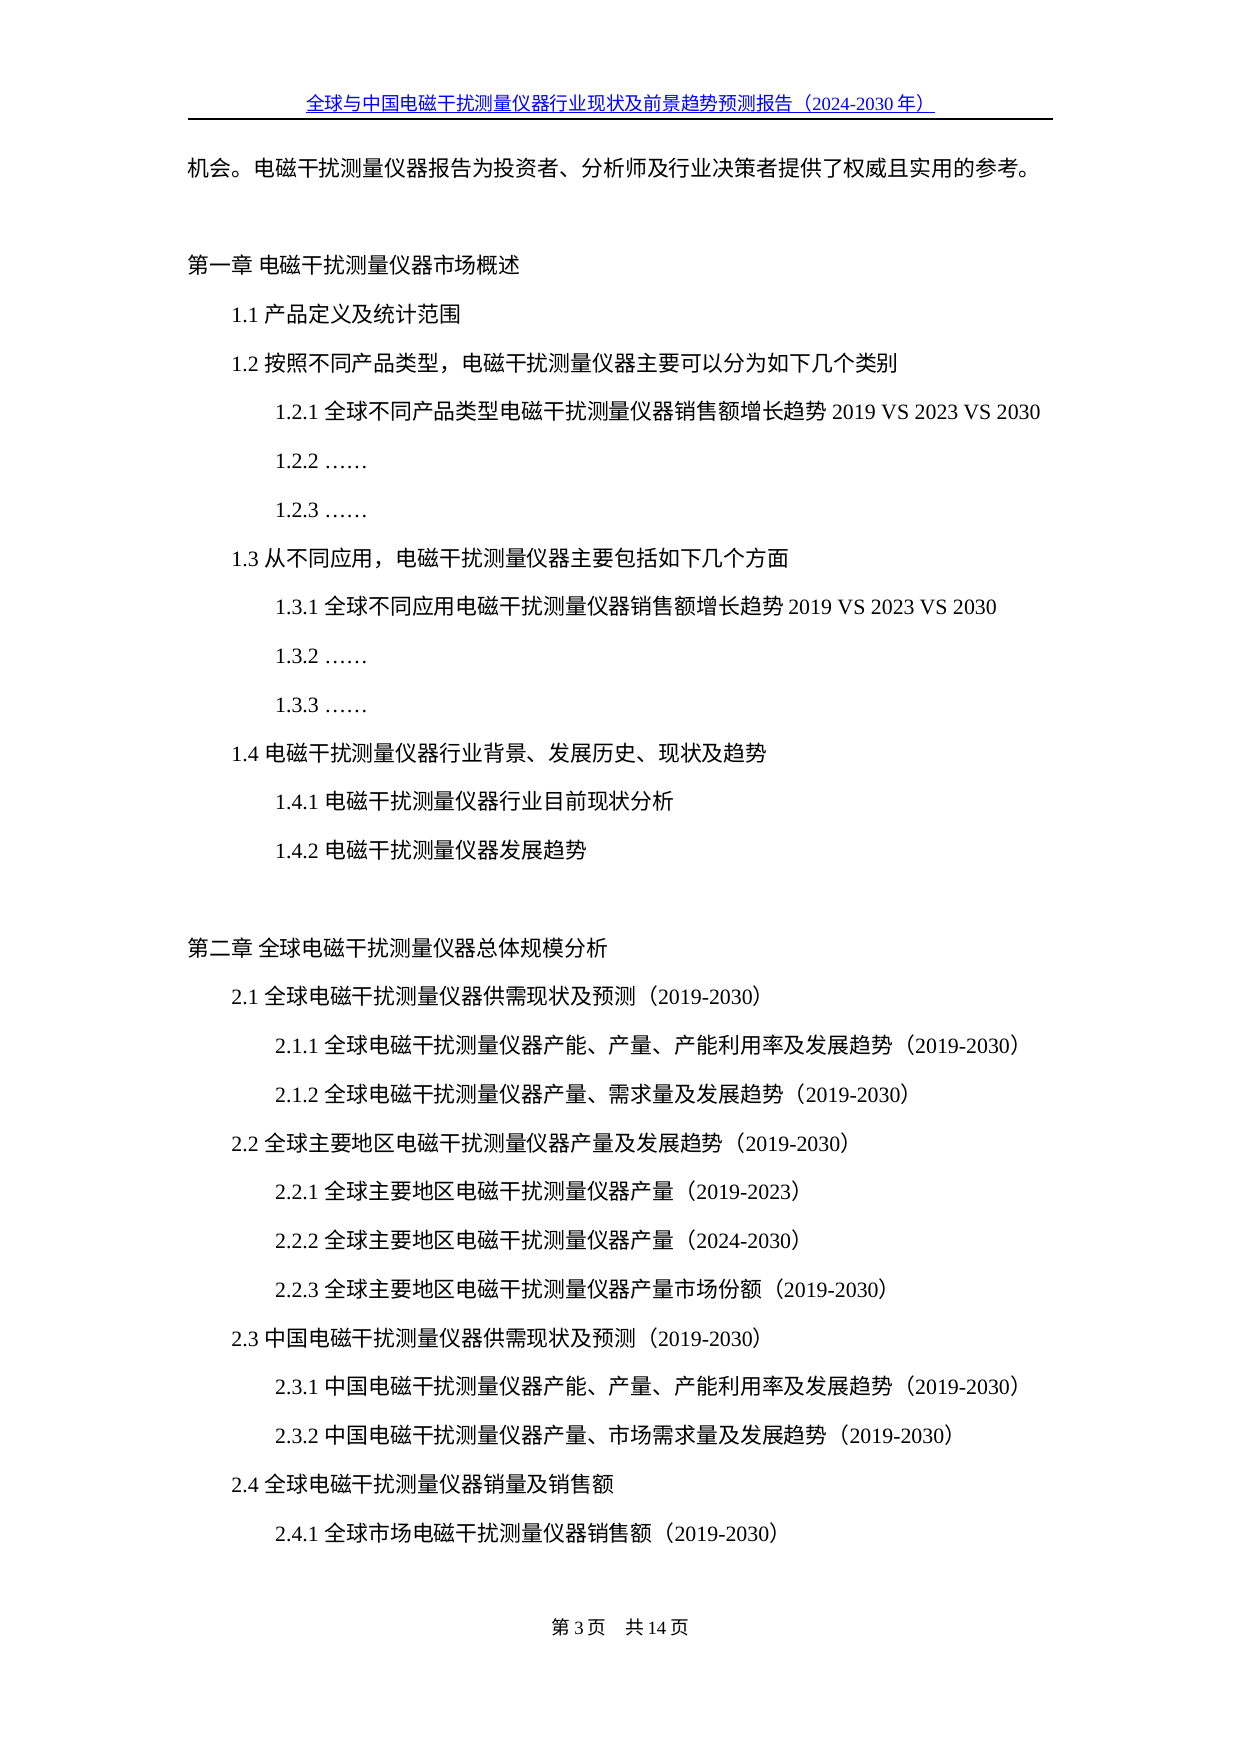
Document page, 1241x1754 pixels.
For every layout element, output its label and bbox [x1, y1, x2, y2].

text [187, 150, 1053, 1548]
